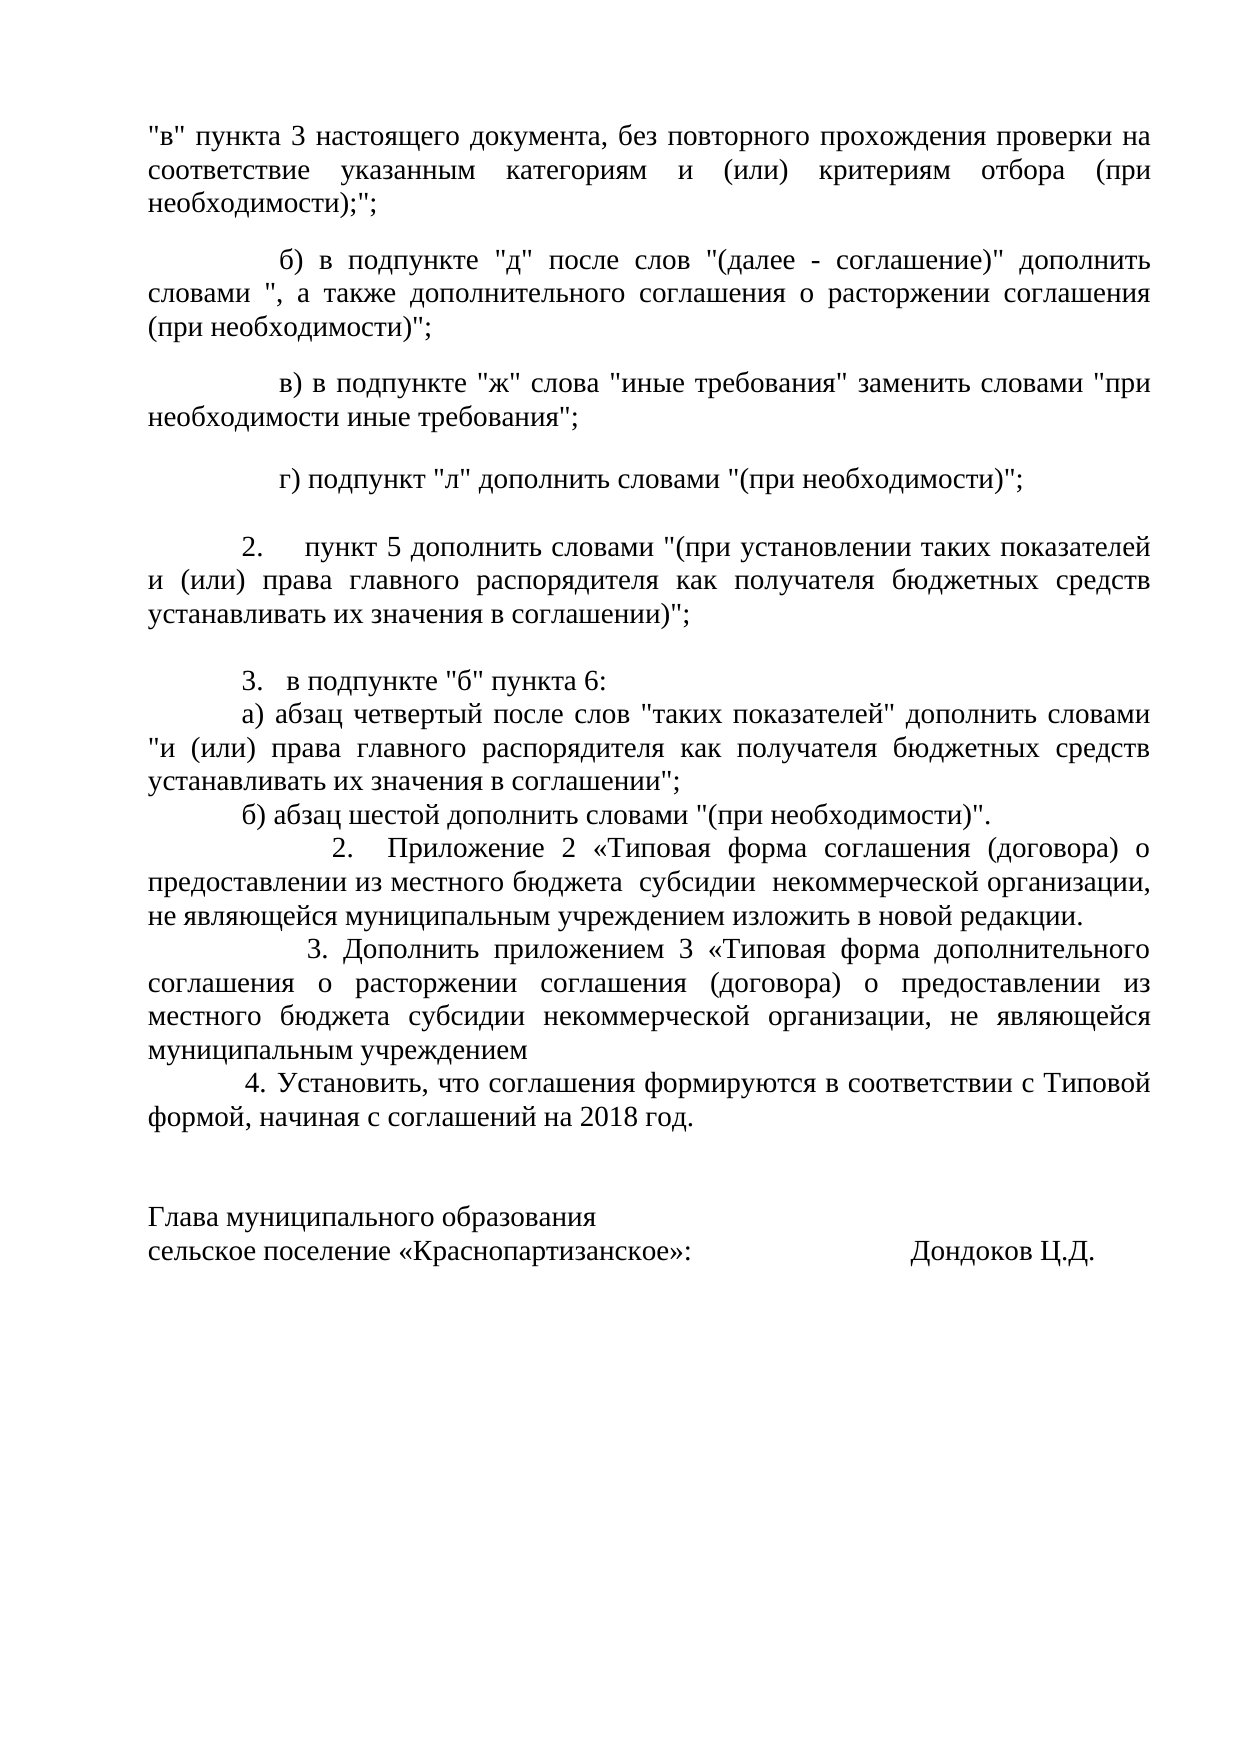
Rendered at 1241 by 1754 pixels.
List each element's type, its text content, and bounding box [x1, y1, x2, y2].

list пункт 5 дополнить словами "(при установлении таких показателей и (или) права главного распорядителя как получателя бюджетных средств устанавливать их значения в соглашении)"; [148, 529, 1152, 629]
list г) подпункт "л" дополнить словами "(при необходимости)"; [279, 462, 1152, 495]
text 4. Установить, что соглашения формируются в соответствии с Типовой формой, начиная с соглашений на 2018 год. [148, 1065, 1152, 1132]
text б) в подпункте "д" после слов "(далее - соглашение)" дополнить словами ", а также дополнительного соглашения о расторжении соглашения (при необходимости)"; [148, 242, 1152, 342]
text Глава муниципального образования [148, 1199, 1152, 1233]
text 3. Дополнить приложением 3 «Типовая форма дополнительного соглашения о расторжении соглашения (договора) о предоставлении из местного бюджета субсидии некоммерческой организации, не являющейся муниципальным учреждением [148, 931, 1152, 1065]
text в) в подпункте "ж" слова "иные требования" заменить словами "при необходимости иные требования"; [148, 365, 1152, 432]
list в подпункте "б" пункта 6: [241, 663, 1152, 696]
text 2. Приложение 2 «Типовая форма соглашения (договора) о предоставлении из местного бюджета субсидии некоммерческой организации, не являющейся муниципальным учреждением изложить в новой редакции. [148, 831, 1152, 931]
text сельское поселение «Краснопартизанское»: Дондоков Ц.Д. [148, 1233, 1152, 1267]
list а) абзац четвертый после слов "таких показателей" дополнить словами "и (или) права главного распорядителя как получателя бюджетных средств устанавливать их значения в соглашении"; [148, 696, 1152, 797]
list б) абзац шестой дополнить словами "(при необходимости)". [148, 797, 1152, 831]
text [148, 118, 1152, 219]
